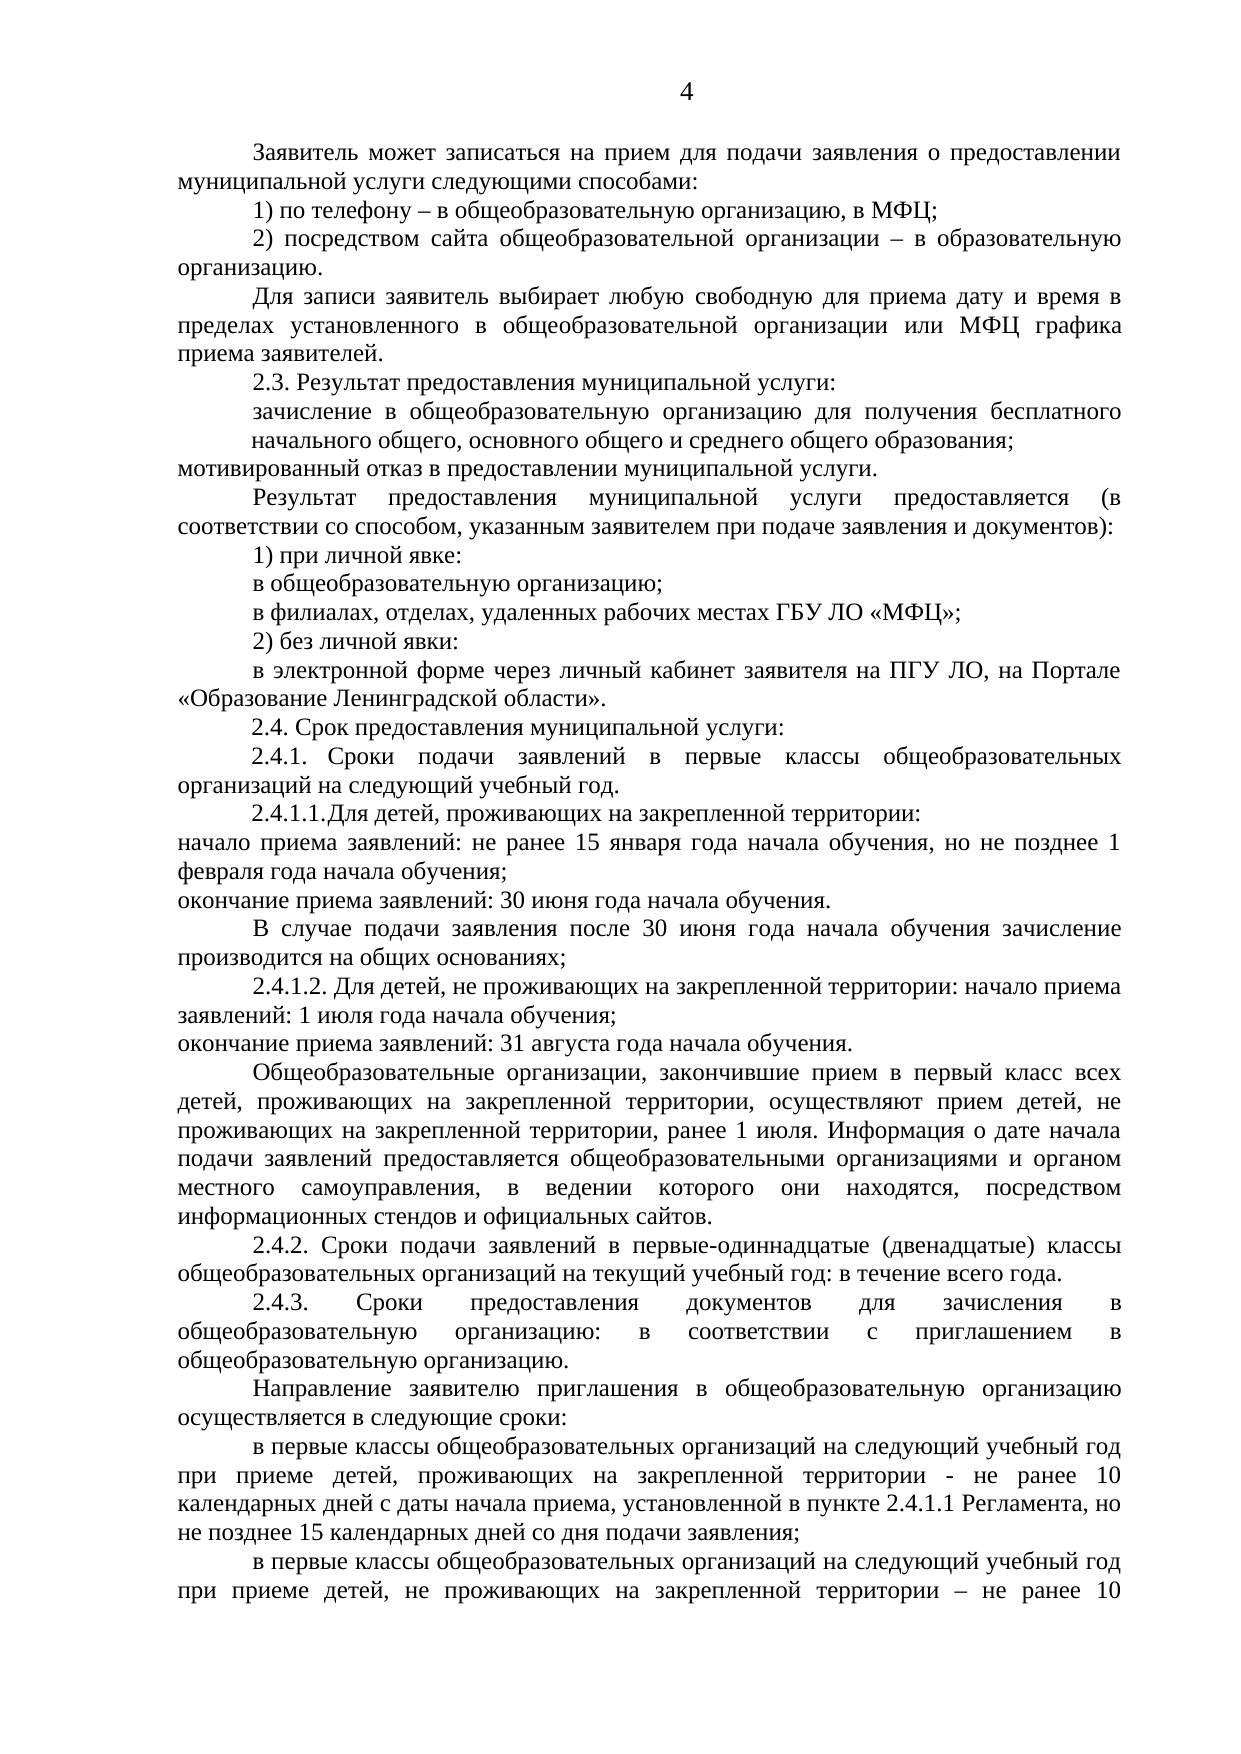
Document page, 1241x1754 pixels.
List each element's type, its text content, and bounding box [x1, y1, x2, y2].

text в общеобразовательную организацию; [177, 568, 1122, 597]
text 2.4. Срок предоставления муниципальной услуги: [177, 712, 1122, 741]
text зачисление в общеобразовательную организацию для получения бесплатного начального общего, основного общего и среднего общего образования; [251, 396, 1122, 453]
text в первые классы общеобразовательных организаций на следующий учебный год при приеме детей, проживающих на закрепленной территории - не ранее 10 календарных дней с даты начала приема, установленной в пункте 2.4.1.1 Регламента, но не позднее 15 календарных дней со дня подачи заявления; [177, 1431, 1122, 1546]
text в электронной форме через личный кабинет заявителя на ПГУ ЛО, на Портале «Образование Ленинградской области». [177, 655, 1122, 712]
text Направление заявителю приглашения в общеобразовательную организацию осуществляется в следующие сроки: [177, 1373, 1122, 1431]
text Для записи заявитель выбирает любую свободную для приема дату и время в пределах установленного в общеобразовательной организации или МФЦ графика приема заявителей. [177, 281, 1122, 367]
text 2) посредством сайта общеобразовательной организации – в образовательную организацию. [177, 223, 1122, 281]
text 2) без личной явки: [177, 626, 1122, 655]
text 2.4.1.2. Для детей, не проживающих на закрепленной территории: начало приема заявлений: 1 июля года начала обучения; [177, 971, 1122, 1028]
text в филиалах, отделах, удаленных рабочих местах ГБУ ЛО «МФЦ»; [177, 597, 1122, 626]
text В случае подачи заявления после 30 июня года начала обучения зачисление производится на общих основаниях; [177, 913, 1122, 971]
text 1) по телефону – в общеобразовательную организацию, в МФЦ; [177, 195, 1122, 223]
text Результат предоставления муниципальной услуги предоставляется (в соответствии со способом, указанным заявителем при подаче заявления и документов): [177, 482, 1122, 540]
text мотивированный отказ в предоставлении муниципальной услуги. [177, 453, 1122, 482]
text Заявитель может записаться на прием для подачи заявления о предоставлении муниципальной услуги следующими способами: [177, 137, 1122, 195]
text 2.4.3. Сроки предоставления документов для зачисления в общеобразовательную организацию: в соответствии с приглашением в общеобразовательную организацию. [177, 1287, 1122, 1373]
text 2.4.2. Сроки подачи заявлений в первые-одиннадцатые (двенадцатые) классы общеобразовательных организаций на текущий учебный год: в течение всего года. [177, 1230, 1122, 1287]
text окончание приема заявлений: 30 июня года начала обучения. [177, 885, 1122, 913]
text окончание приема заявлений: 31 августа года начала обучения. [177, 1028, 1122, 1057]
text 1) при личной явке: [177, 540, 1122, 568]
text Общеобразовательные организации, закончившие прием в первый класс всех детей, проживающих на закрепленной территории, осуществляют прием детей, не проживающих на закрепленной территории, ранее 1 июля. Информация о дате начала подачи заявлений предоставляется общеобразовательными организациями и органом местного самоуправления, в ведении которого они находятся, посредством информационных стендов и официальных сайтов. [177, 1057, 1122, 1230]
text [177, 1546, 1122, 1603]
list Сроки подачи заявлений в первые классы общеобразовательных организаций на следующий учебный год. [177, 741, 1122, 798]
text 2.3. Результат предоставления муниципальной услуги: [177, 367, 1122, 396]
list начало приема заявлений: не ранее 15 января года начала обучения, но не позднее 1 февраля года начала обучения; [177, 827, 1122, 885]
list Для детей, проживающих на закрепленной территории: [177, 798, 1122, 827]
